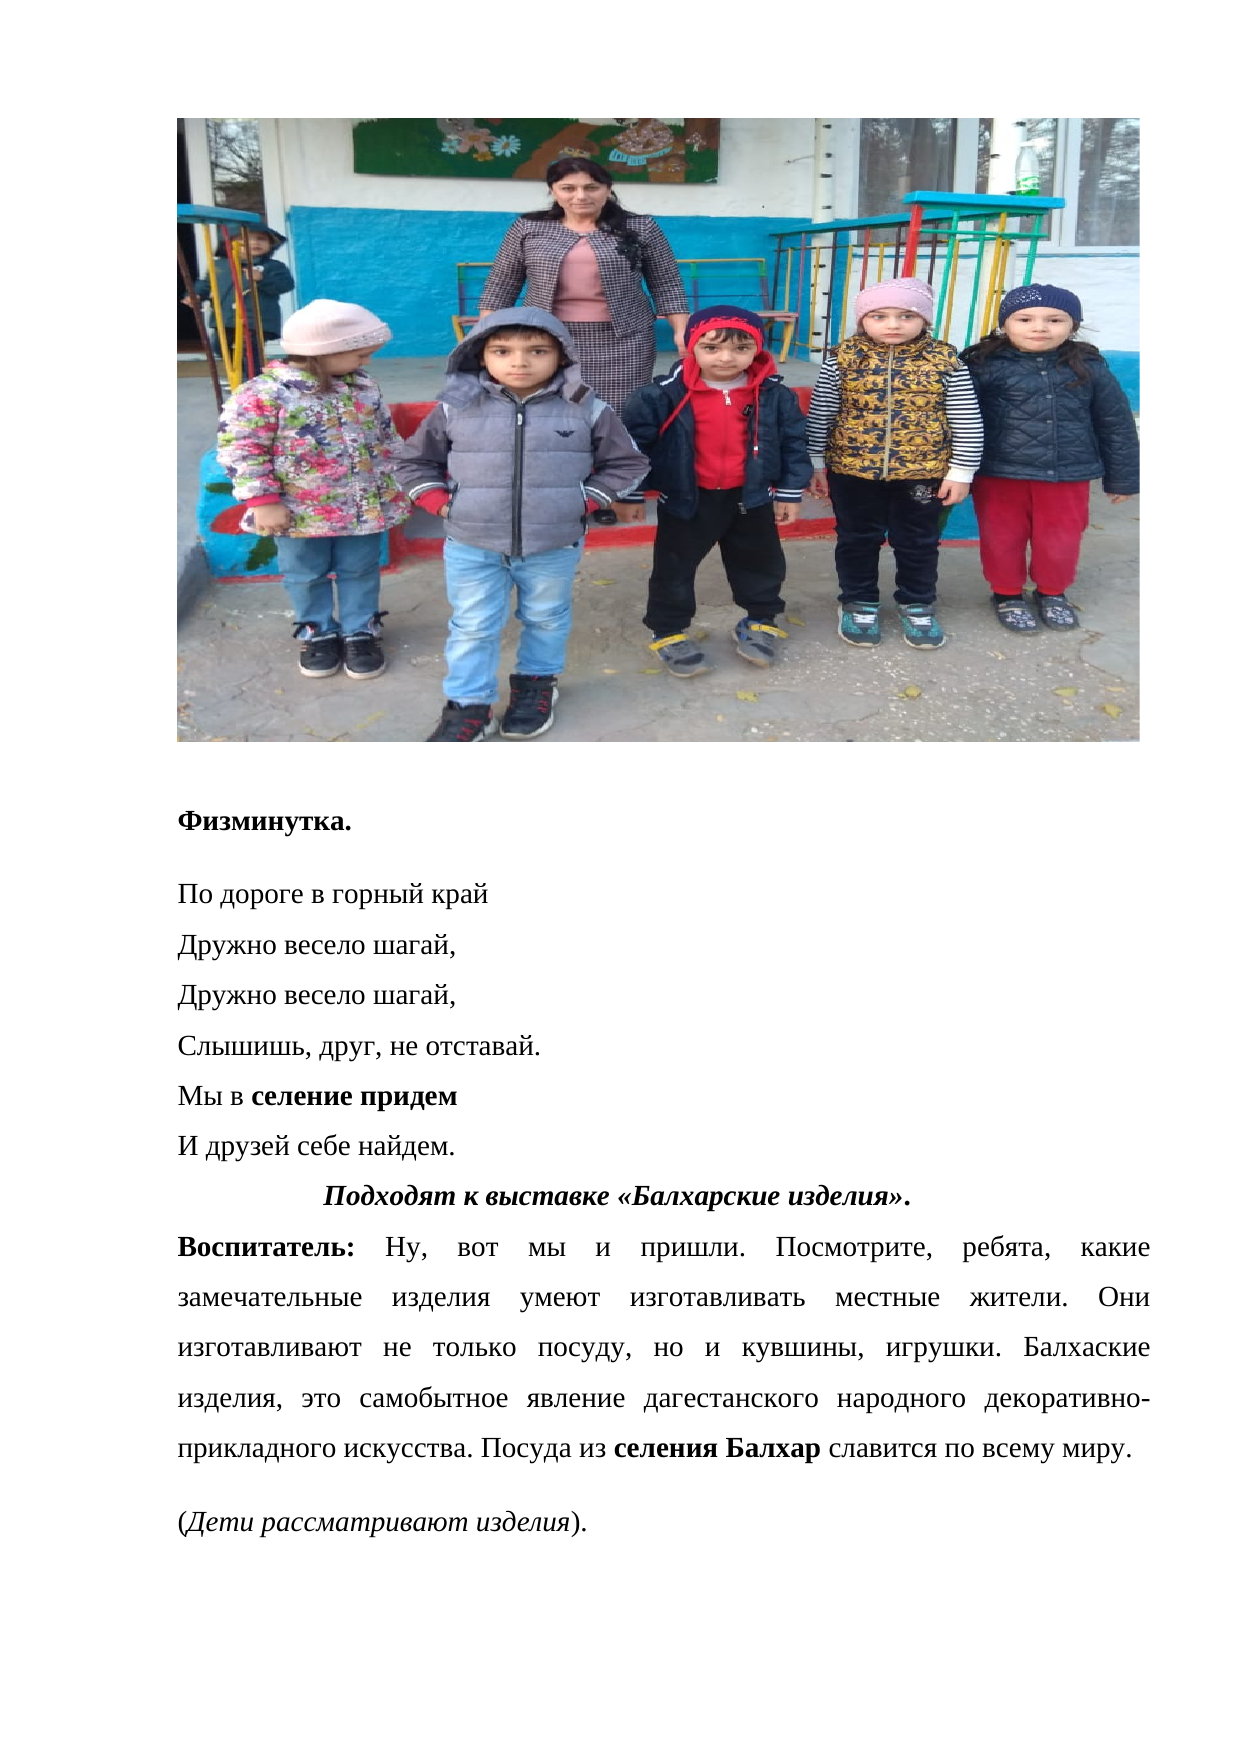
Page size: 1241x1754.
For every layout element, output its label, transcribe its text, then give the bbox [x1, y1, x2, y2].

text И друзей себе найдем. [177, 1128, 1151, 1162]
picture [177, 118, 1140, 742]
text Подходят к выставке «Балхарские изделия». [177, 1178, 1151, 1212]
text (Дети рассматривают изделия). [177, 1504, 1151, 1537]
text Воспитатель: Ну, вот мы и пришли. Посмотрите, ребята, какие замечательные изделия умеют изготавливать местные жители. Они изготавливают не только посуду, но и кувшины, игрушки. Балхаские изделия, это самобытное явление дагестанского народного декоративно-прикладного искусства. Посуда из селения Балхар славится по всему миру. [177, 1229, 1151, 1464]
text По дороге в горный край [177, 877, 1151, 910]
text Дружно весело шагай, [177, 977, 1151, 1011]
text Дружно весело шагай, [177, 927, 1151, 961]
text Физминутка. [177, 803, 1151, 836]
text Мы в селение придем [177, 1078, 1151, 1111]
text Слышишь, друг, не отставай. [177, 1028, 1151, 1061]
